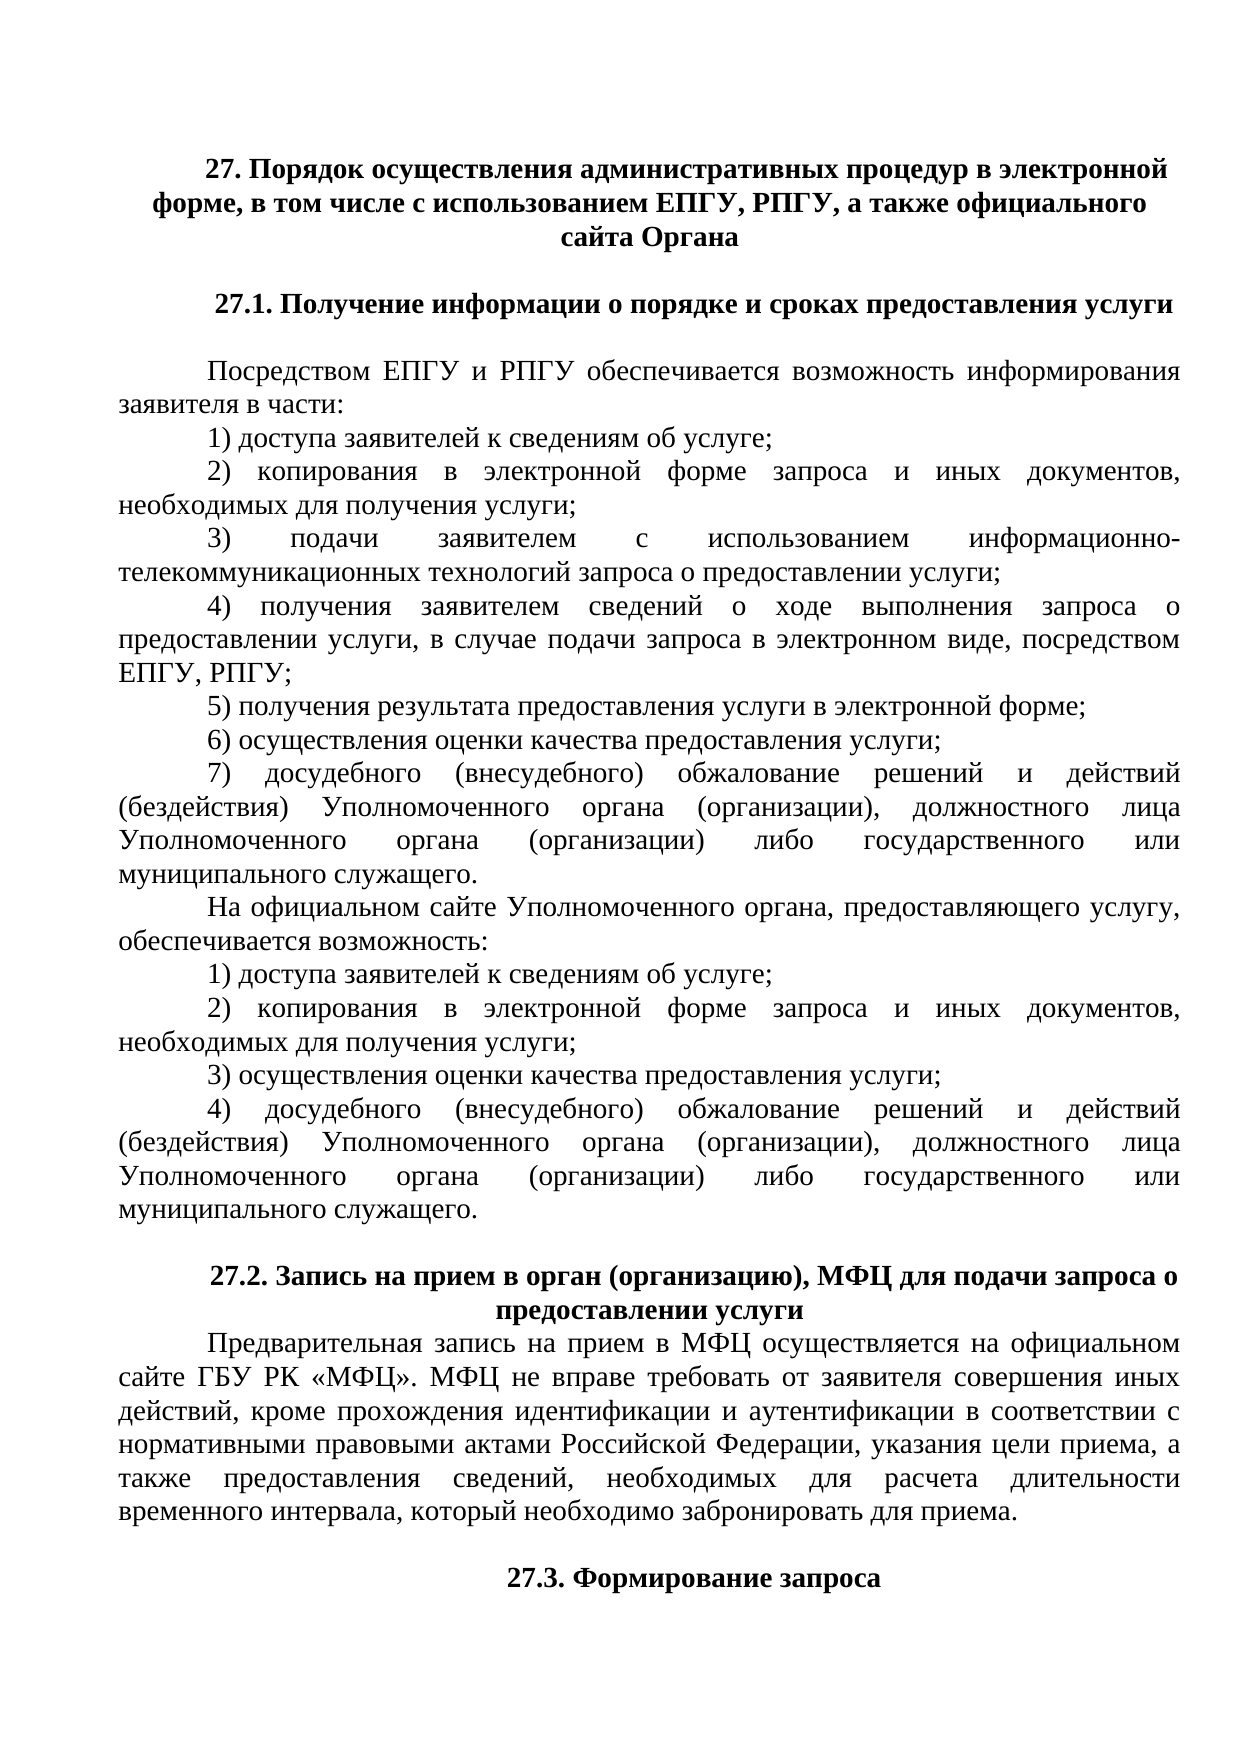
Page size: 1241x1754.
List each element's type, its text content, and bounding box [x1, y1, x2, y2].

text Посредством ЕПГУ и РПГУ обеспечивается возможность информирования заявителя в части: [118, 353, 1181, 420]
text 3) осуществления оценки качества предоставления услуги; [118, 1057, 1181, 1091]
text 3) подачи заявителем с использованием информационно-телекоммуникационных технологий запроса о предоставлении услуги; [118, 521, 1181, 588]
text 5) получения результата предоставления услуги в электронной форме; [118, 688, 1181, 722]
text 27. Порядок осуществления административных процедур в электронной форме, в том числе с использованием ЕПГУ, РПГУ, а также официального сайта Органа [118, 152, 1181, 252]
text 27.3. Формирование запроса [118, 1560, 1181, 1594]
text 1) доступа заявителей к сведениям об услуге; [118, 957, 1181, 990]
text 27.1. Получение информации о порядке и сроках предоставления услуги [118, 286, 1181, 319]
text 6) осуществления оценки качества предоставления услуги; [118, 722, 1181, 755]
text 1) доступа заявителей к сведениям об услуге; [118, 420, 1181, 453]
text 27.2. Запись на прием в орган (организацию), МФЦ для подачи запроса о предоставлении услуги [118, 1258, 1181, 1326]
text 2) копирования в электронной форме запроса и иных документов, необходимых для получения услуги; [118, 453, 1181, 521]
text 7) досудебного (внесудебного) обжалование решений и действий (бездействия) Уполномоченного органа (организации), должностного лица Уполномоченного органа (организации) либо государственного или муниципального служащего. [118, 755, 1181, 889]
text 2) копирования в электронной форме запроса и иных документов, необходимых для получения услуги; [118, 990, 1181, 1057]
text 4) получения заявителем сведений о ходе выполнения запроса о предоставлении услуги, в случае подачи запроса в электронном виде, посредством ЕПГУ, РПГУ; [118, 588, 1181, 688]
text На официальном сайте Уполномоченного органа, предоставляющего услугу, обеспечивается возможность: [118, 889, 1181, 957]
text 4) досудебного (внесудебного) обжалование решений и действий (бездействия) Уполномоченного органа (организации), должностного лица Уполномоченного органа (организации) либо государственного или муниципального служащего. [118, 1091, 1181, 1225]
text Предварительная запись на прием в МФЦ осуществляется на официальном сайте ГБУ РК «МФЦ». МФЦ не вправе требовать от заявителя совершения иных действий, кроме прохождения идентификации и аутентификации в соответствии с нормативными правовыми актами Российской Федерации, указания цели приема, а также предоставления сведений, необходимых для расчета длительности временного интервала, который необходимо забронировать для приема. [118, 1326, 1181, 1527]
